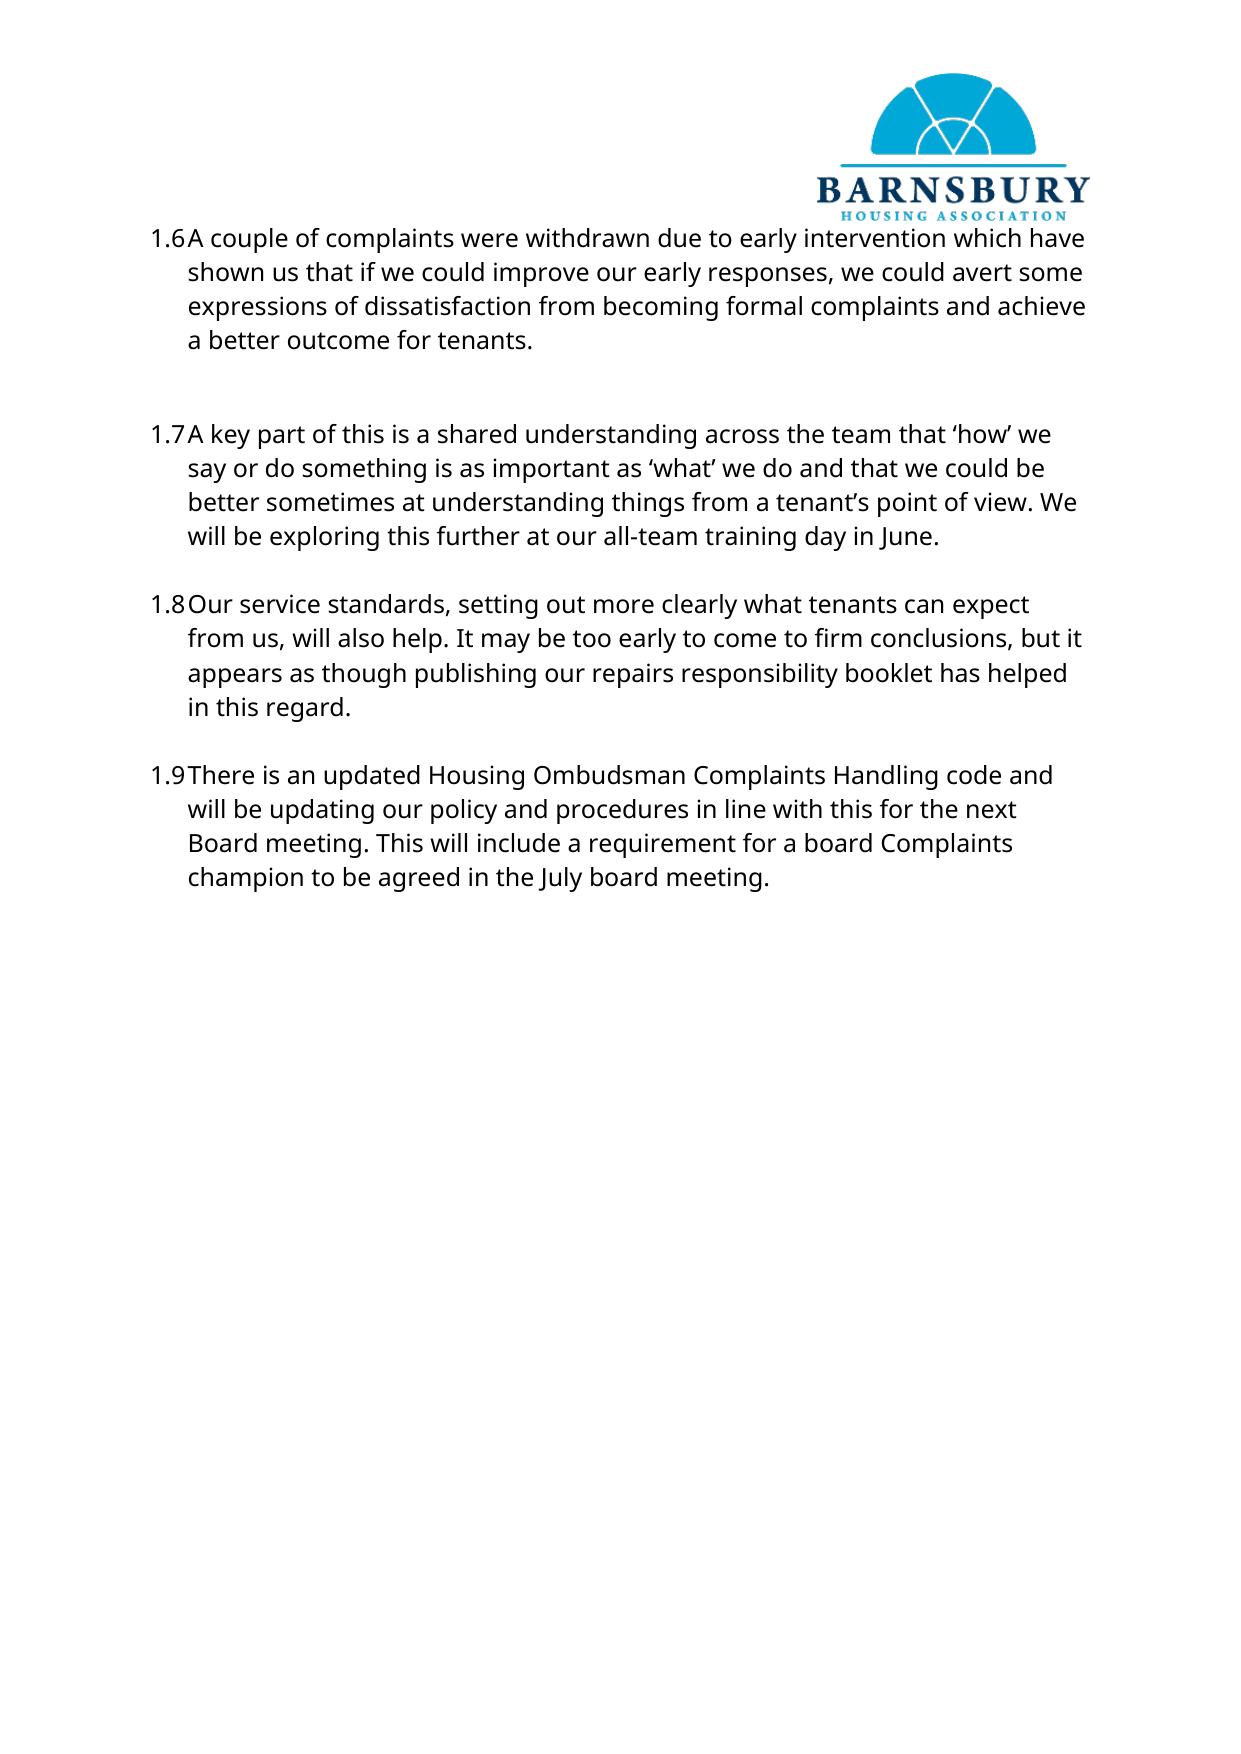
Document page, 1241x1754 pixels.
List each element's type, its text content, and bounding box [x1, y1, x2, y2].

list A couple of complaints were withdrawn due to early intervention which have shown us that if we could improve our early responses, we could avert some expressions of dissatisfaction from becoming formal complaints and achieve a better outcome for tenants. [150, 221, 1090, 357]
picture [816, 73, 1091, 221]
list Our service standards, setting out more clearly what tenants can expect from us, will also help. It may be too early to come to firm conclusions, but it appears as though publishing our repairs responsibility booklet has helped in this regard. [150, 587, 1090, 723]
list A key part of this is a shared understanding across the team that ‘how’ we say or do something is as important as ‘what’ we do and that we could be better sometimes at understanding things from a tenant’s point of view. We will be exploring this further at our all-team training day in June. [150, 417, 1090, 553]
list There is an updated Housing Ombudsman Complaints Handling code and will be updating our policy and procedures in line with this for the next Board meeting. This will include a requirement for a board Complaints champion to be agreed in the July board meeting. [150, 757, 1090, 894]
